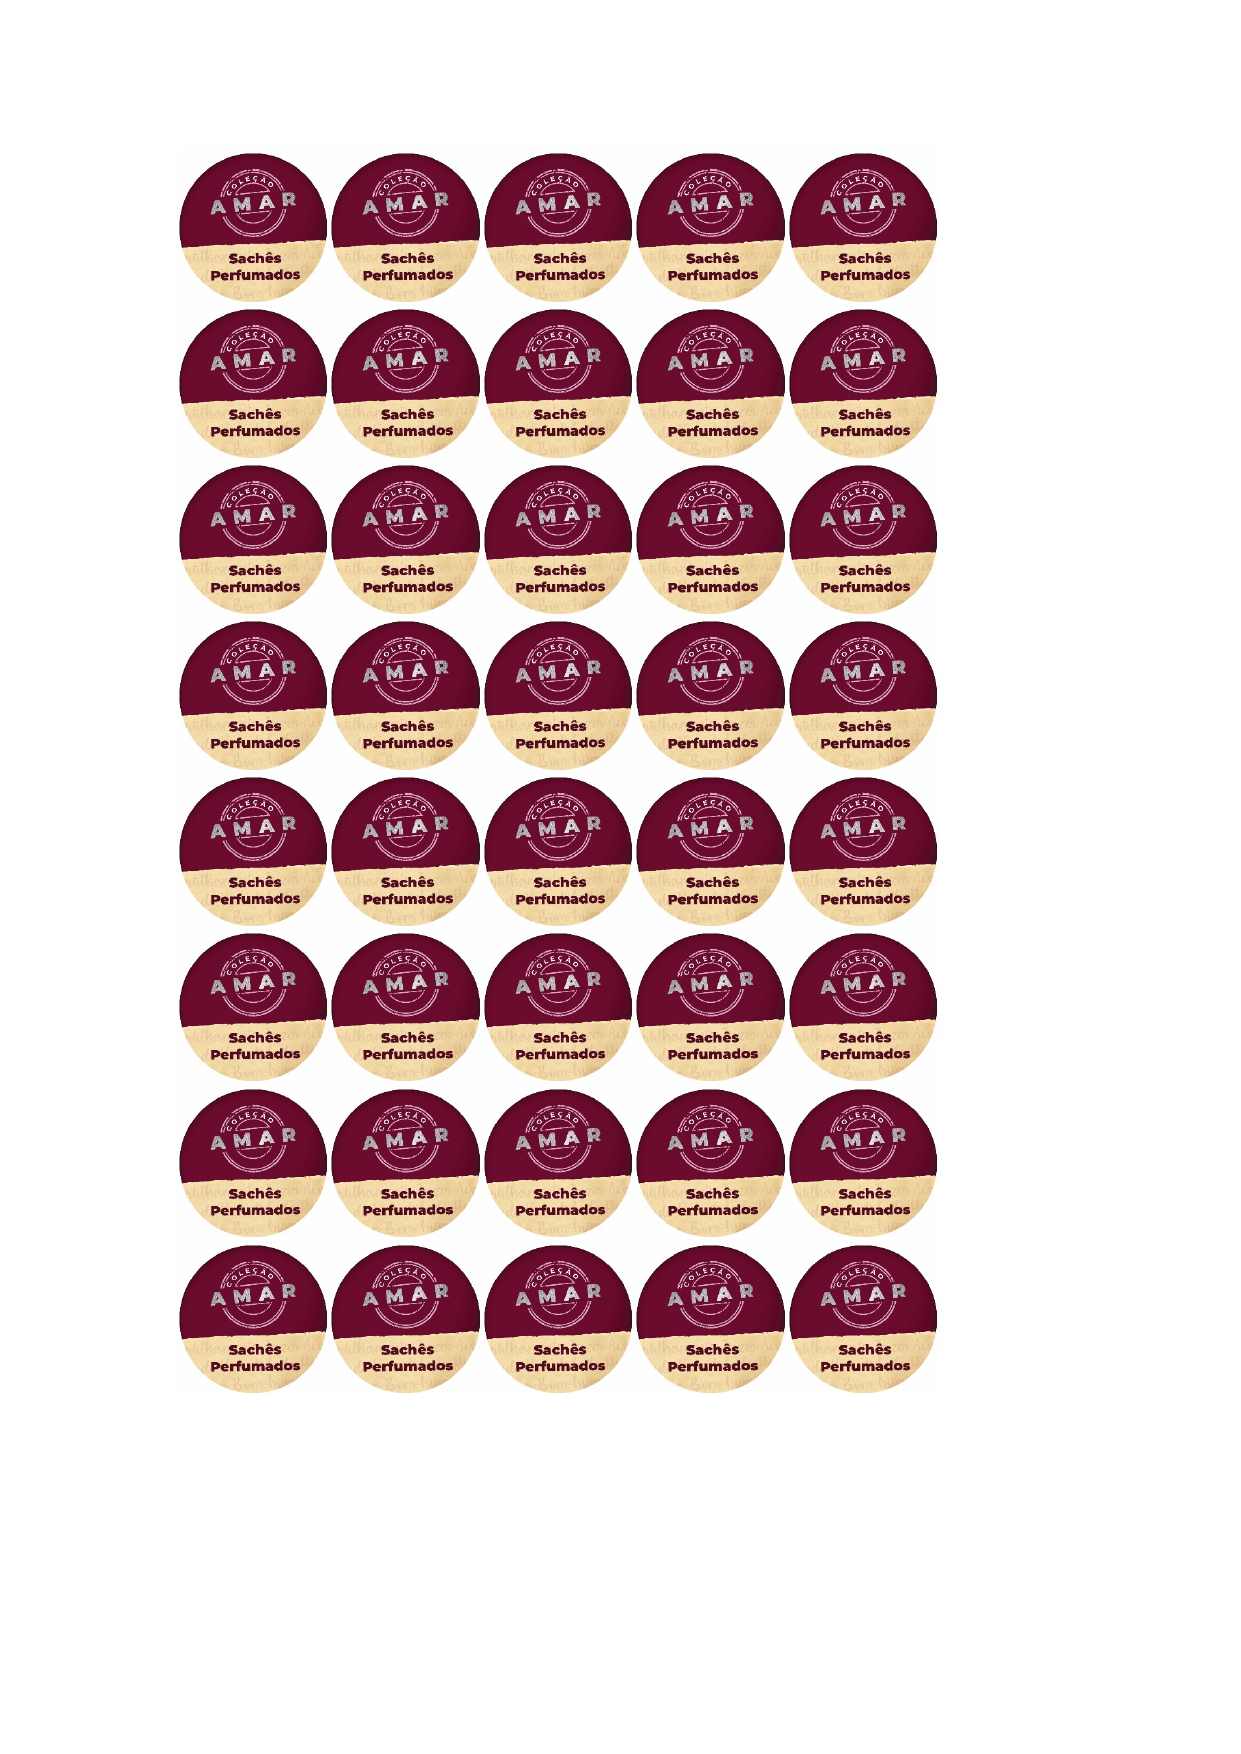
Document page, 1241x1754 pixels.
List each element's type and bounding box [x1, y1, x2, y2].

picture [177, 303, 940, 458]
picture [177, 147, 940, 302]
picture [177, 1239, 940, 1393]
picture [177, 459, 940, 614]
picture [177, 771, 940, 926]
picture [177, 615, 940, 770]
picture [177, 1083, 940, 1237]
picture [177, 927, 940, 1081]
